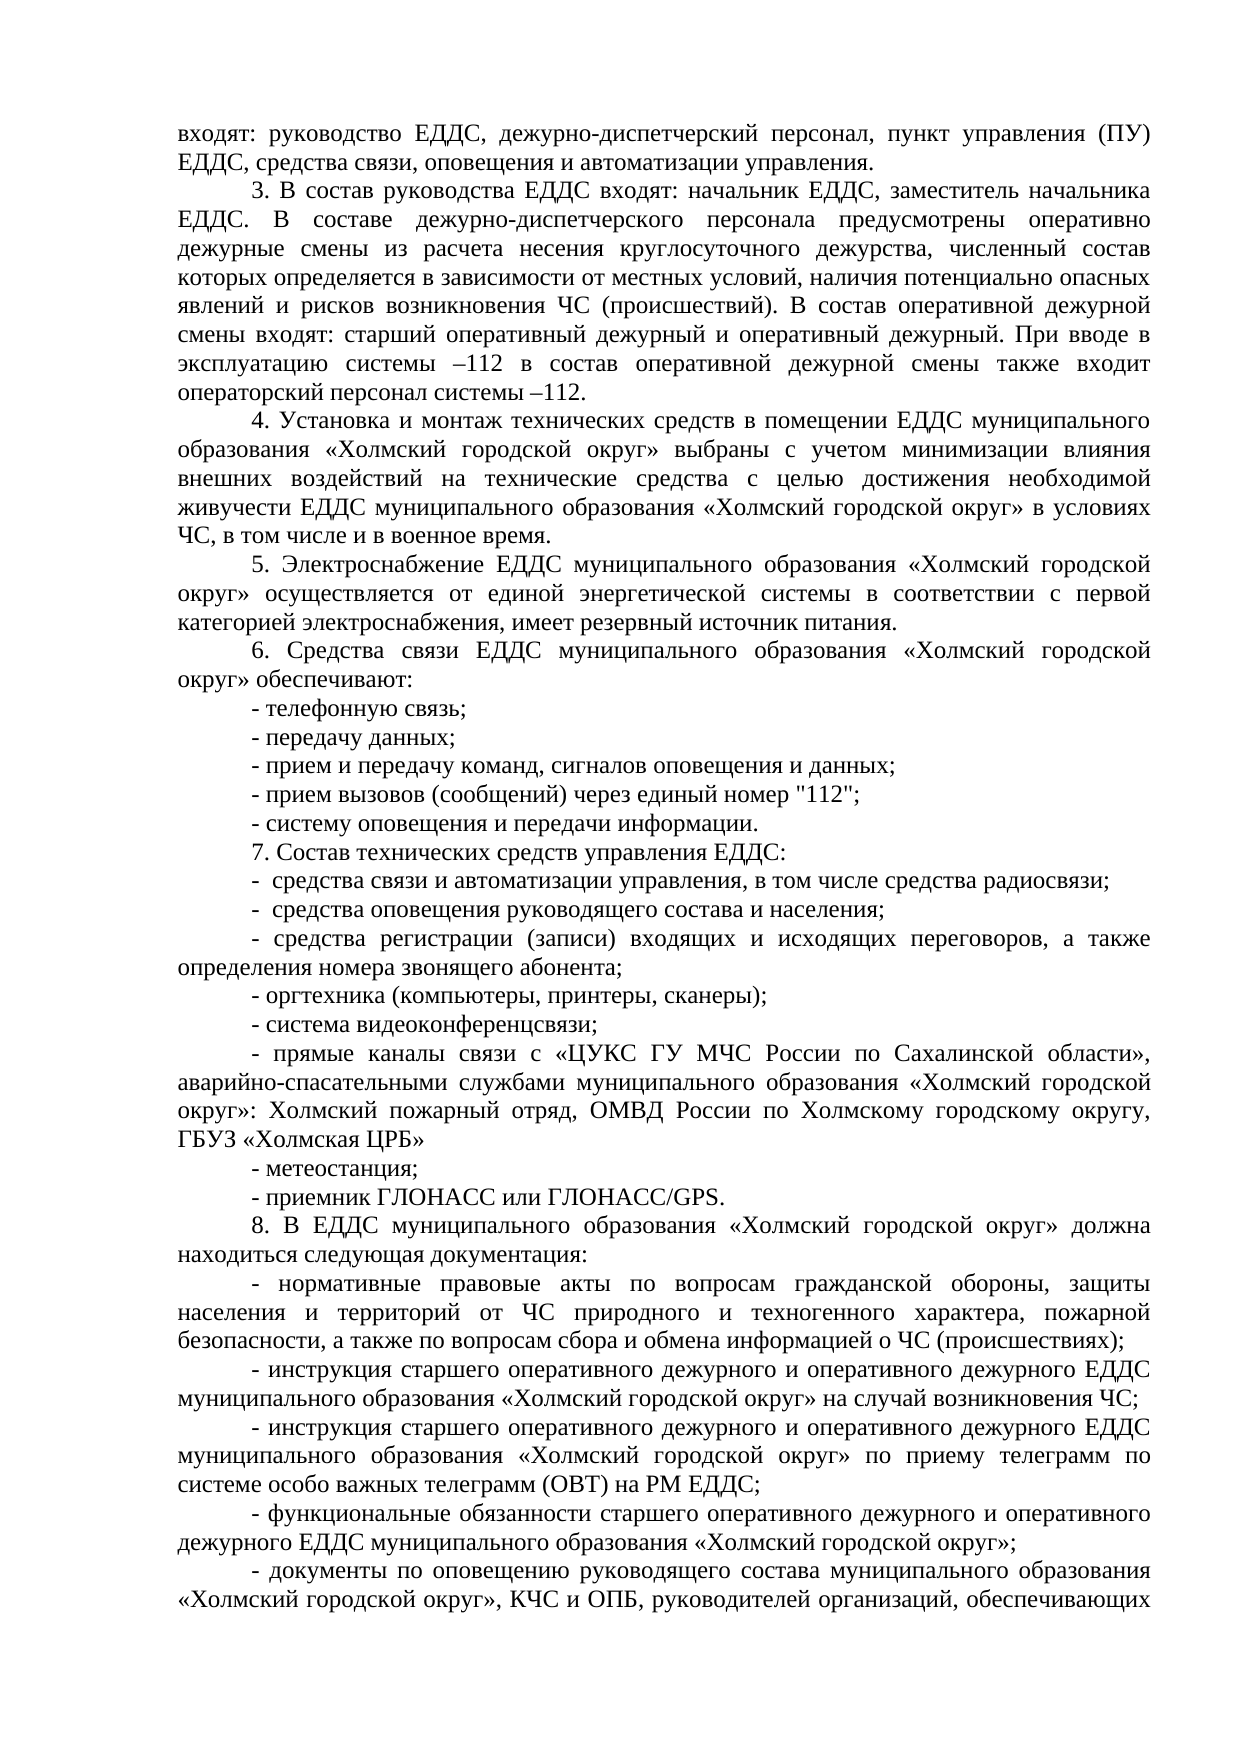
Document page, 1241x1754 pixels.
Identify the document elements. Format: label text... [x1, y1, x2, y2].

text - систему оповещения и передачи информации. [177, 808, 1152, 837]
text - прием и передачу команд, сигналов оповещения и данных; [177, 751, 1152, 779]
text 6. Средства связи ЕДДС муниципального образования «Холмский городской округ» обеспечивают: [177, 636, 1152, 693]
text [177, 1556, 1152, 1613]
text - функциональные обязанности старшего оперативного дежурного и оперативного дежурного ЕДДС муниципального образования «Холмский городской округ»; [177, 1498, 1152, 1556]
text - метеостанция; [177, 1153, 1152, 1182]
text - система видеоконференцсвязи; [177, 1009, 1152, 1038]
text - инструкция старшего оперативного дежурного и оперативного дежурного ЕДДС муниципального образования «Холмский городской округ» по приему телеграмм по системе особо важных телеграмм (ОВТ) на РМ ЕДДС; [177, 1412, 1152, 1498]
text 8. В ЕДДС муниципального образования «Холмский городской округ» должна находиться следующая документация: [177, 1211, 1152, 1268]
text - приемник ГЛОНАСС или ГЛОНАСС/GPS. [177, 1182, 1152, 1211]
text - инструкция старшего оперативного дежурного и оперативного дежурного ЕДДС муниципального образования «Холмский городской округ» на случай возникновения ЧС; [177, 1354, 1152, 1412]
text - прямые каналы связи с «ЦУКС ГУ МЧС России по Сахалинской области», аварийно-спасательными службами муниципального образования «Холмский городской округ»: Холмский пожарный отряд, ОМВД России по Холмскому городскому округу, ГБУЗ «Холмская ЦРБ» [177, 1038, 1152, 1153]
text - нормативные правовые акты по вопросам гражданской обороны, защиты населения и территорий от ЧС природного и техногенного характера, пожарной безопасности, а также по вопросам сбора и обмена информацией о ЧС (происшествиях); [177, 1268, 1152, 1354]
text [177, 118, 1152, 176]
text 3. В состав руководства ЕДДС входят: начальник ЕДДС, заместитель начальника ЕДДС. В составе дежурно-диспетчерского персонала предусмотрены оперативно дежурные смены из расчета несения круглосуточного дежурства, численный состав которых определяется в зависимости от местных условий, наличия потенциально опасных явлений и рисков возникновения ЧС (происшествий). В состав оперативной дежурной смены входят: старший оперативный дежурный и оперативный дежурный. При вводе в эксплуатацию системы –112 в состав оперативной дежурной смены также входит операторский персонал системы –112. [177, 176, 1152, 406]
text - оргтехника (компьютеры, принтеры, сканеры); [177, 981, 1152, 1009]
text 7. Состав технических средств управления ЕДДС: [177, 837, 1152, 866]
text 4. Установка и монтаж технических средств в помещении ЕДДС муниципального образования «Холмский городской округ» выбраны с учетом минимизации влияния внешних воздействий на технические средства с целью достижения необходимой живучести ЕДДС муниципального образования «Холмский городской округ» в условиях ЧС, в том числе и в военное время. [177, 406, 1152, 549]
text - передачу данных; [177, 722, 1152, 751]
text - средства оповещения руководящего состава и населения; [177, 894, 1152, 923]
text 5. Электроснабжение ЕДДС муниципального образования «Холмский городской округ» осуществляется от единой энергетической системы в соответствии с первой категорией электроснабжения, имеет резервный источник питания. [177, 549, 1152, 636]
text - средства регистрации (записи) входящих и исходящих переговоров, а также определения номера звонящего абонента; [177, 923, 1152, 981]
text - средства связи и автоматизации управления, в том числе средства радиосвязи; [177, 866, 1152, 894]
text - прием вызовов (сообщений) через единый номер "112"; [177, 779, 1152, 808]
text - телефонную связь; [177, 693, 1152, 722]
